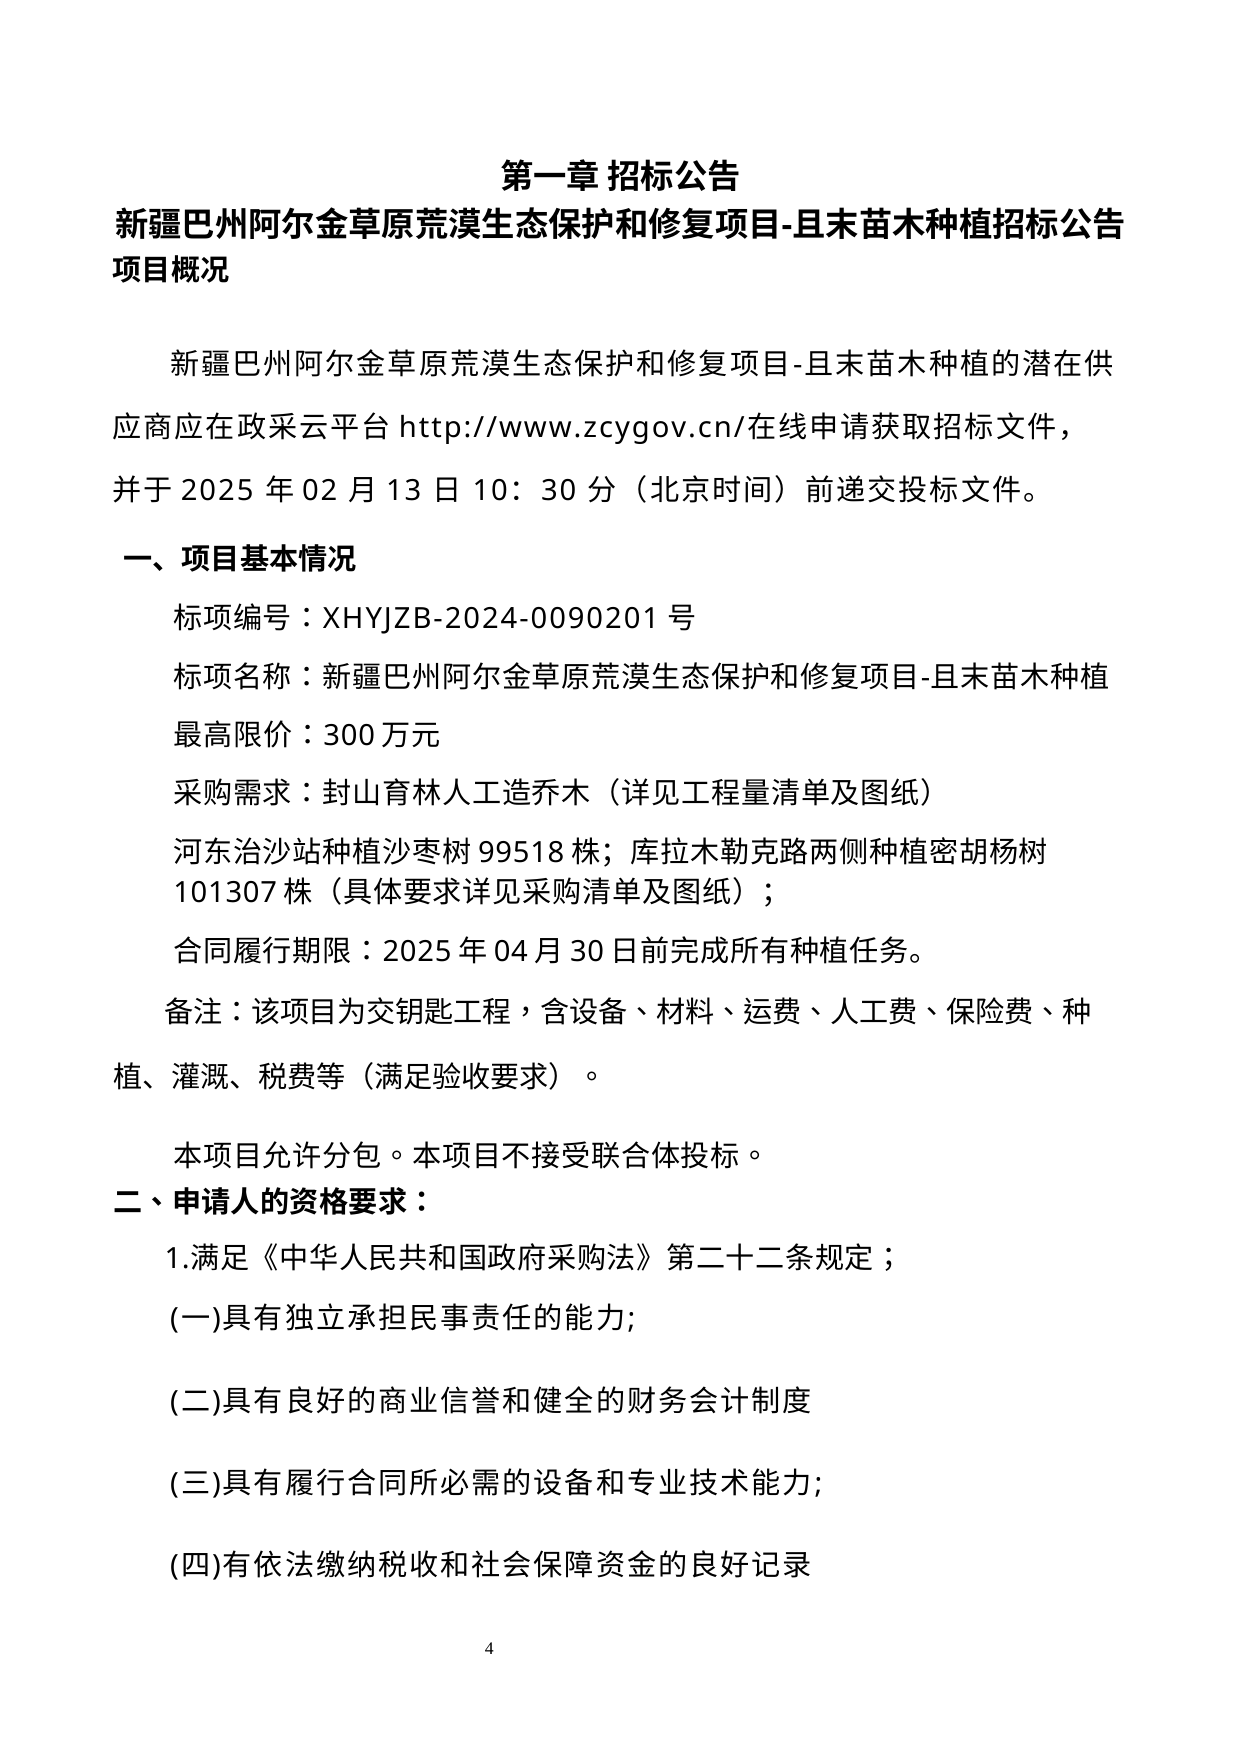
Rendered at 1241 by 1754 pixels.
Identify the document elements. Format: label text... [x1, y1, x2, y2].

text 最高限价：300万元 [173, 714, 1128, 753]
text 标项名称：新疆巴州阿尔金草原荒漠生态保护和修复项目-且末苗木种植 [173, 656, 1128, 695]
text (三)具有履行合同所必需的设备和专业技术能力; [112, 1460, 1118, 1502]
text (四)有依法缴纳税收和社会保障资金的良好记录 [112, 1542, 1118, 1584]
text 采购需求：封山育林人工造乔木（详见工程量清单及图纸） [173, 772, 1128, 812]
text 项目概况 [112, 247, 1128, 289]
text 新疆巴州阿尔金草原荒漠生态保护和修复项目-且末苗木种植的潜在供应商应在政采云平台http://www.zcygov.cn/在线申请获取招标文件，并于2025 年02 月13 日 10：30 分（北京时间）前递交投标文件。 [112, 341, 1118, 509]
text 第一章 招标公告 [112, 150, 1128, 198]
text 一、项目基本情况 [123, 538, 1128, 577]
text 本项目允许分包。本项目不接受联合体投标。 [173, 1137, 1128, 1174]
text 新疆巴州阿尔金草原荒漠生态保护和修复项目-且末苗木种植招标公告 [112, 198, 1128, 247]
text (一)具有独立承担民事责任的能力; [112, 1295, 1118, 1337]
text (二)具有良好的商业信誉和健全的财务会计制度 [112, 1377, 1118, 1420]
text 合同履行期限：2025年04月30日前完成所有种植任务。 [173, 929, 1128, 969]
text 标项编号：XHYJZB-2024-0090201号 [173, 596, 1128, 636]
text 二、申请人的资格要求： [113, 1182, 1128, 1219]
text 1.满足《中华人民共和国政府采购法》第二十二条规定； [164, 1239, 1128, 1276]
text 河东治沙站种植沙枣树99518株；库拉木勒克路两侧种植密胡杨树101307株（具体要求详见采购清单及图纸）； [173, 831, 1128, 911]
text 备注：该项目为交钥匙工程，含设备、材料、运费、人工费、保险费、种植、灌溉、税费等（满足验收要求）。 [113, 988, 1118, 1096]
